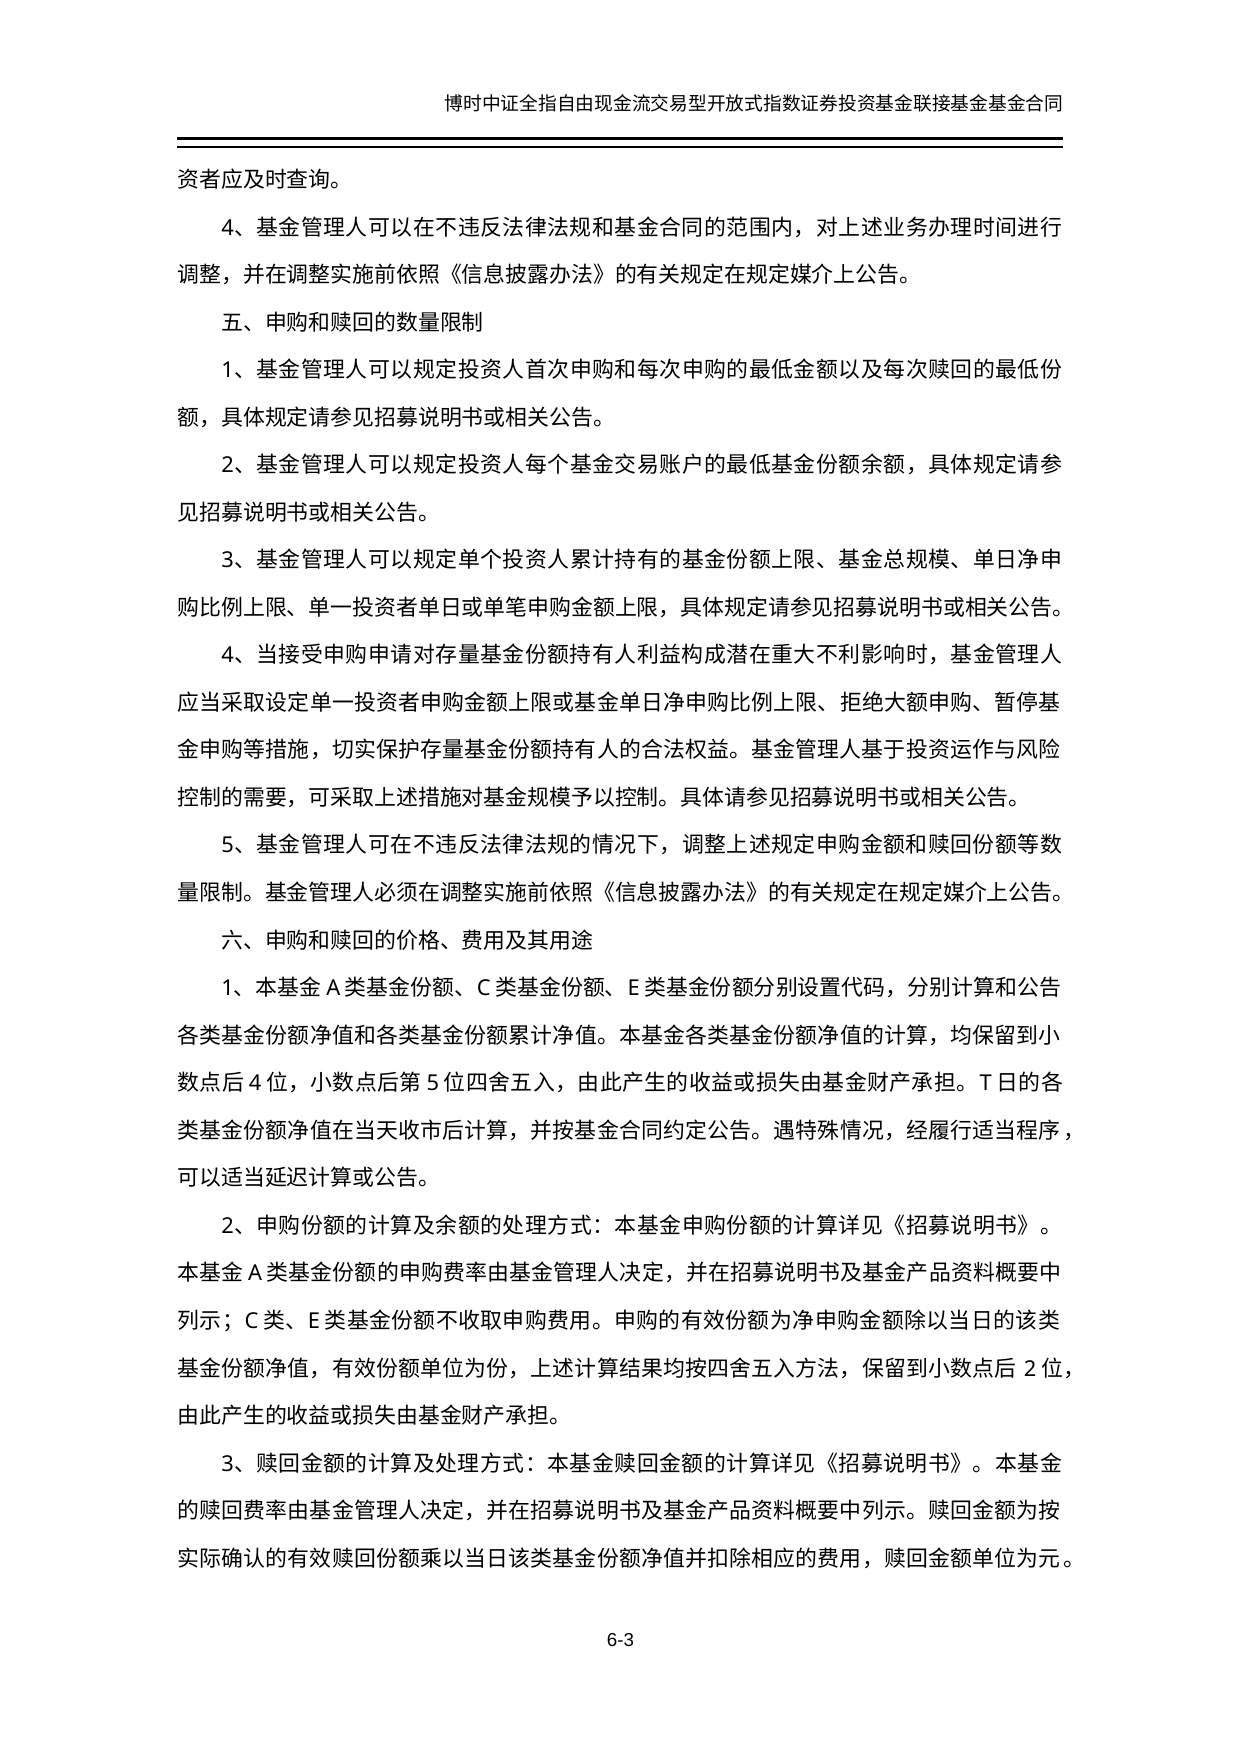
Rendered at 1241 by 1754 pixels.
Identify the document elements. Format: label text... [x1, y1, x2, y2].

text 六、申购和赎回的价格、费用及其用途 [177, 923, 1063, 954]
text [177, 162, 1063, 194]
text 5、基金管理人可在不违反法律法规的情况下，调整上述规定申购金额和赎回份额等数量限制。基金管理人必须在调整实施前依照《信息披露办法》的有关规定在规定媒介上公告。 [177, 827, 1063, 907]
text 4、当接受申购申请对存量基金份额持有人利益构成潜在重大不利影响时，基金管理人应当采取设定单一投资者申购金额上限或基金单日净申购比例上限、拒绝大额申购、暂停基金申购等措施，切实保护存量基金份额持有人的合法权益。基金管理人基于投资运作与风险控制的需要，可采取上述措施对基金规模予以控制。具体请参见招募说明书或相关公告。 [177, 637, 1063, 812]
text 五、申购和赎回的数量限制 [177, 304, 1063, 336]
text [177, 1446, 1063, 1572]
text 2、申购份额的计算及余额的处理方式：本基金申购份额的计算详见《招募说明书》。本基金A类基金份额的申购费率由基金管理人决定，并在招募说明书及基金产品资料概要中列示；C类、E类基金份额不收取申购费用。申购的有效份额为净申购金额除以当日的该类基金份额净值，有效份额单位为份，上述计算结果均按四舍五入方法，保留到小数点后2位，由此产生的收益或损失由基金财产承担。 [177, 1208, 1063, 1430]
text 3、基金管理人可以规定单个投资人累计持有的基金份额上限、基金总规模、单日净申购比例上限、单一投资者单日或单笔申购金额上限，具体规定请参见招募说明书或相关公告。 [177, 542, 1063, 622]
text 1、本基金A类基金份额、C类基金份额、E类基金份额分别设置代码，分别计算和公告各类基金份额净值和各类基金份额累计净值。本基金各类基金份额净值的计算，均保留到小数点后4位，小数点后第5位四舍五入，由此产生的收益或损失由基金财产承担。T日的各类基金份额净值在当天收市后计算，并按基金合同约定公告。遇特殊情况，经履行适当程序，可以适当延迟计算或公告。 [177, 970, 1063, 1192]
text 1、基金管理人可以规定投资人首次申购和每次申购的最低金额以及每次赎回的最低份额，具体规定请参见招募说明书或相关公告。 [177, 352, 1063, 431]
text 4、基金管理人可以在不违反法律法规和基金合同的范围内，对上述业务办理时间进行调整，并在调整实施前依照《信息披露办法》的有关规定在规定媒介上公告。 [177, 209, 1063, 289]
text 2、基金管理人可以规定投资人每个基金交易账户的最低基金份额余额，具体规定请参见招募说明书或相关公告。 [177, 447, 1063, 526]
